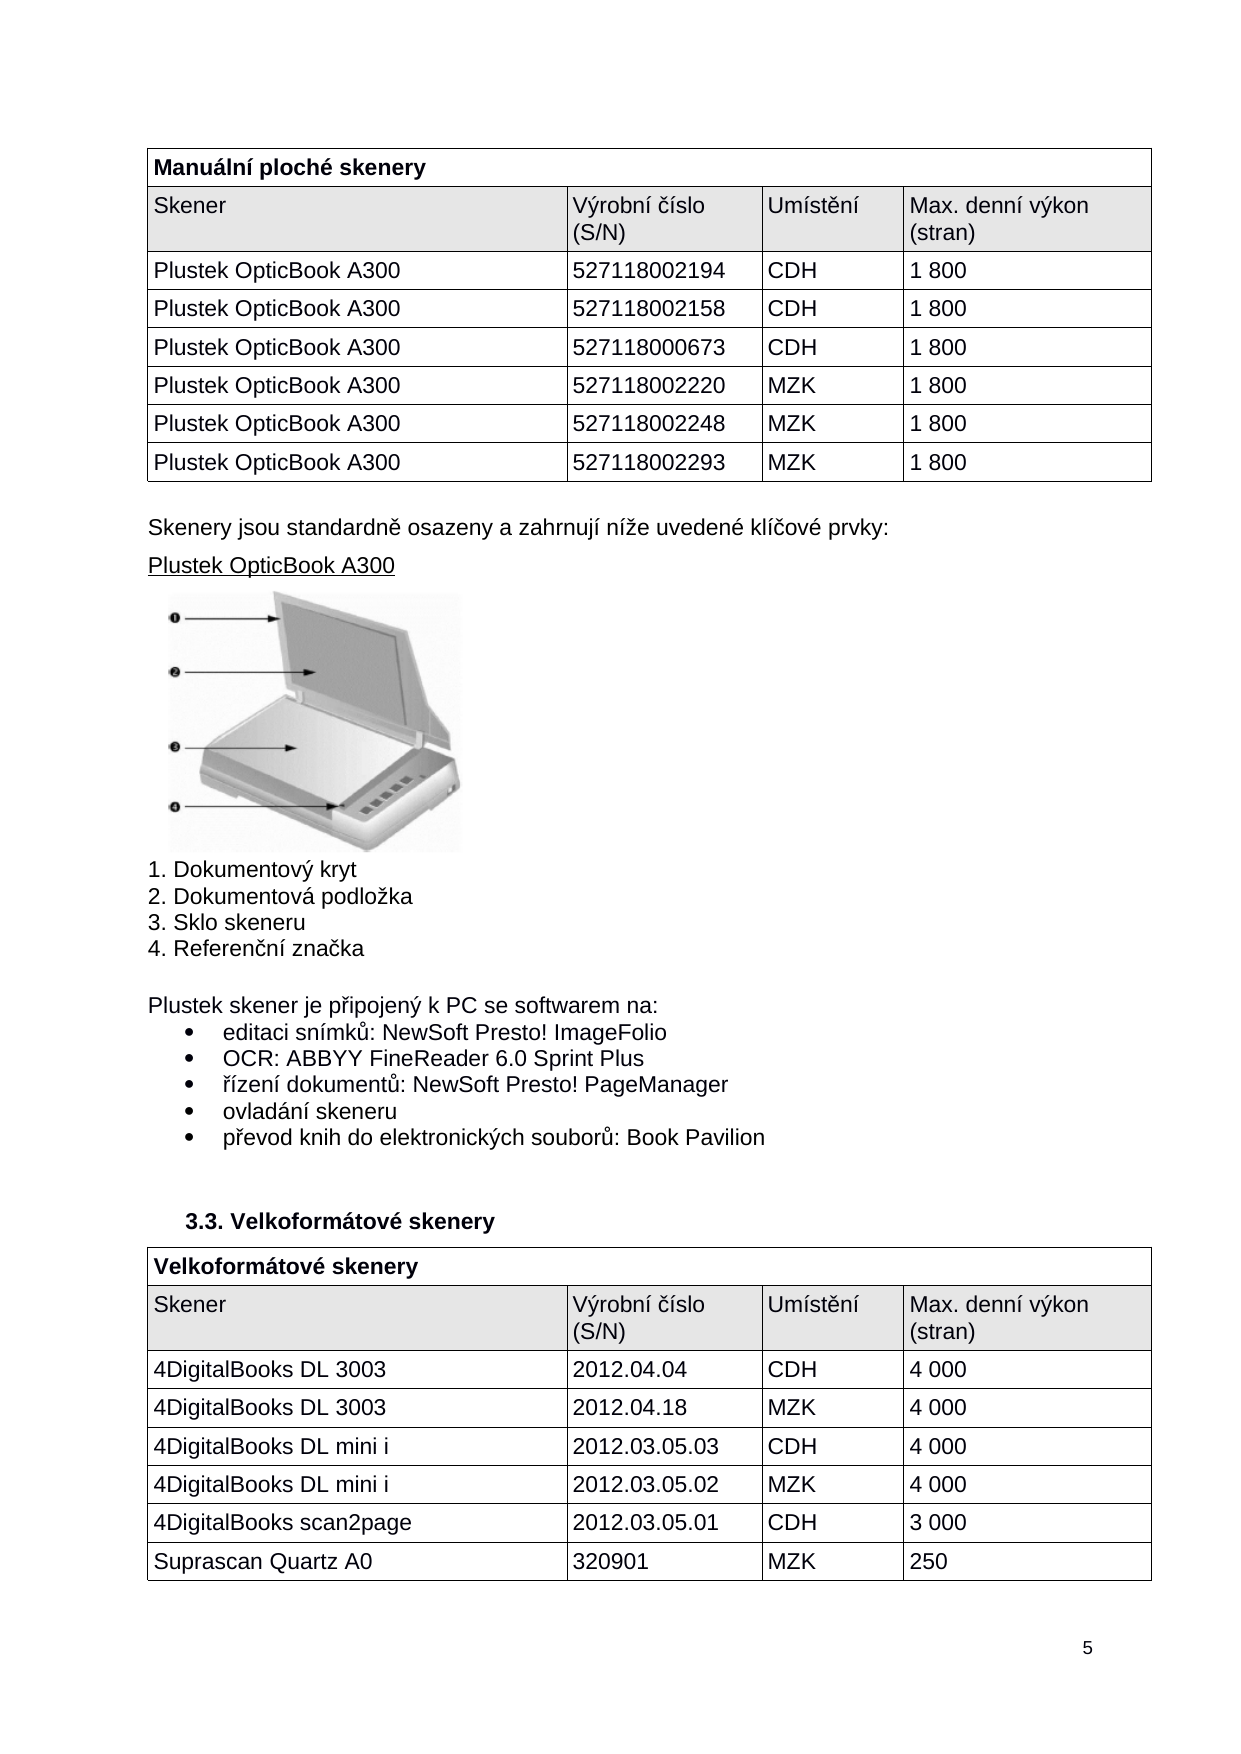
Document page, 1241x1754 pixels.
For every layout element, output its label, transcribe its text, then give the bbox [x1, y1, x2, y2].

table_cell CDH [763, 1428, 903, 1465]
table_cell 527118002194 [568, 252, 762, 289]
table_cell 4DigitalBooks DL 3003 [148, 1351, 567, 1388]
table_cell 3 000 [904, 1504, 1151, 1541]
table_cell 4DigitalBooks DL mini i [148, 1428, 567, 1465]
table_cell 4DigitalBooks DL mini i [148, 1466, 567, 1503]
table_cell Výrobní číslo (S/N) [568, 1286, 762, 1350]
table_cell 320901 [568, 1543, 762, 1580]
table_cell 4 000 [904, 1466, 1151, 1503]
table_cell CDH [763, 1351, 903, 1388]
table_cell Max. denní výkon (stran) [904, 1286, 1151, 1350]
list řízení dokumentů: NewSoft Presto! PageManager [185, 1071, 1093, 1098]
table_cell MZK [763, 405, 903, 442]
table_cell CDH [763, 328, 903, 366]
table_cell CDH [763, 290, 903, 327]
table_cell 1 800 [904, 252, 1151, 289]
table_cell Max. denní výkon (stran) [904, 187, 1151, 251]
table_cell MZK [763, 443, 903, 481]
table_cell 1 800 [904, 443, 1151, 481]
text 4. Referenční značka [148, 935, 1093, 962]
list OCR: ABBYY FineReader 6.0 Sprint Plus [185, 1045, 1093, 1071]
table_cell 4 000 [904, 1428, 1151, 1465]
text Skenery jsou standardně osazeny a zahrnují níže uvedené klíčové prvky: [148, 513, 1093, 540]
table_cell Umístění [763, 1286, 903, 1350]
table_cell Plustek OpticBook A300 [148, 290, 567, 327]
table_cell 1 800 [904, 328, 1151, 366]
list ovladání skeneru [185, 1098, 1093, 1124]
table_cell Plustek OpticBook A300 [148, 405, 567, 442]
table_cell 2012.03.05.03 [568, 1428, 762, 1465]
table_cell 4 000 [904, 1389, 1151, 1426]
table_cell Plustek OpticBook A300 [148, 443, 567, 481]
table_cell Skener [148, 1286, 567, 1350]
table_cell MZK [763, 1543, 903, 1580]
table_cell 527118002293 [568, 443, 762, 481]
table_cell Plustek OpticBook A300 [148, 328, 567, 366]
table_header Manuální ploché skenery [148, 149, 1151, 186]
table_cell 2012.03.05.02 [568, 1466, 762, 1503]
table_cell 527118002220 [568, 367, 762, 404]
list převod knih do elektronických souborů: Book Pavilion [185, 1124, 1093, 1150]
table_cell 4DigitalBooks scan2page [148, 1504, 567, 1541]
table_cell 2012.03.05.01 [568, 1504, 762, 1541]
table_cell 1 800 [904, 367, 1151, 404]
table_cell Suprascan Quartz A0 [148, 1543, 567, 1580]
table_cell Plustek OpticBook A300 [148, 367, 567, 404]
table_header Velkoformátové skenery [148, 1248, 1151, 1285]
table_cell 1 800 [904, 405, 1151, 442]
table_cell MZK [763, 367, 903, 404]
table_cell 527118000673 [568, 328, 762, 366]
table_cell Výrobní číslo (S/N) [568, 187, 762, 251]
table_cell CDH [763, 252, 903, 289]
picture [147, 578, 472, 857]
text Plustek OpticBook A300 [148, 552, 1093, 579]
table_cell 4 000 [904, 1351, 1151, 1388]
subtitle Velkoformátové skenery [185, 1208, 1093, 1234]
text Plustek skener je připojený k PC se softwarem na: [148, 992, 1093, 1018]
table_cell Umístění [763, 187, 903, 251]
list editaci snímků: NewSoft Presto! ImageFolio [185, 1018, 1093, 1045]
table_cell 4DigitalBooks DL 3003 [148, 1389, 567, 1426]
table_cell 2012.04.18 [568, 1389, 762, 1426]
table_cell CDH [763, 1504, 903, 1541]
table_cell MZK [763, 1466, 903, 1503]
text 3. Sklo skeneru [148, 909, 1093, 935]
table_cell MZK [763, 1389, 903, 1426]
table_cell 527118002158 [568, 290, 762, 327]
table_cell 250 [904, 1543, 1151, 1580]
table_cell 2012.04.04 [568, 1351, 762, 1388]
table_cell Plustek OpticBook A300 [148, 252, 567, 289]
table_cell 527118002248 [568, 405, 762, 442]
text 2. Dokumentová podložka [148, 883, 1093, 909]
table_cell Skener [148, 187, 567, 251]
table_cell 1 800 [904, 290, 1151, 327]
